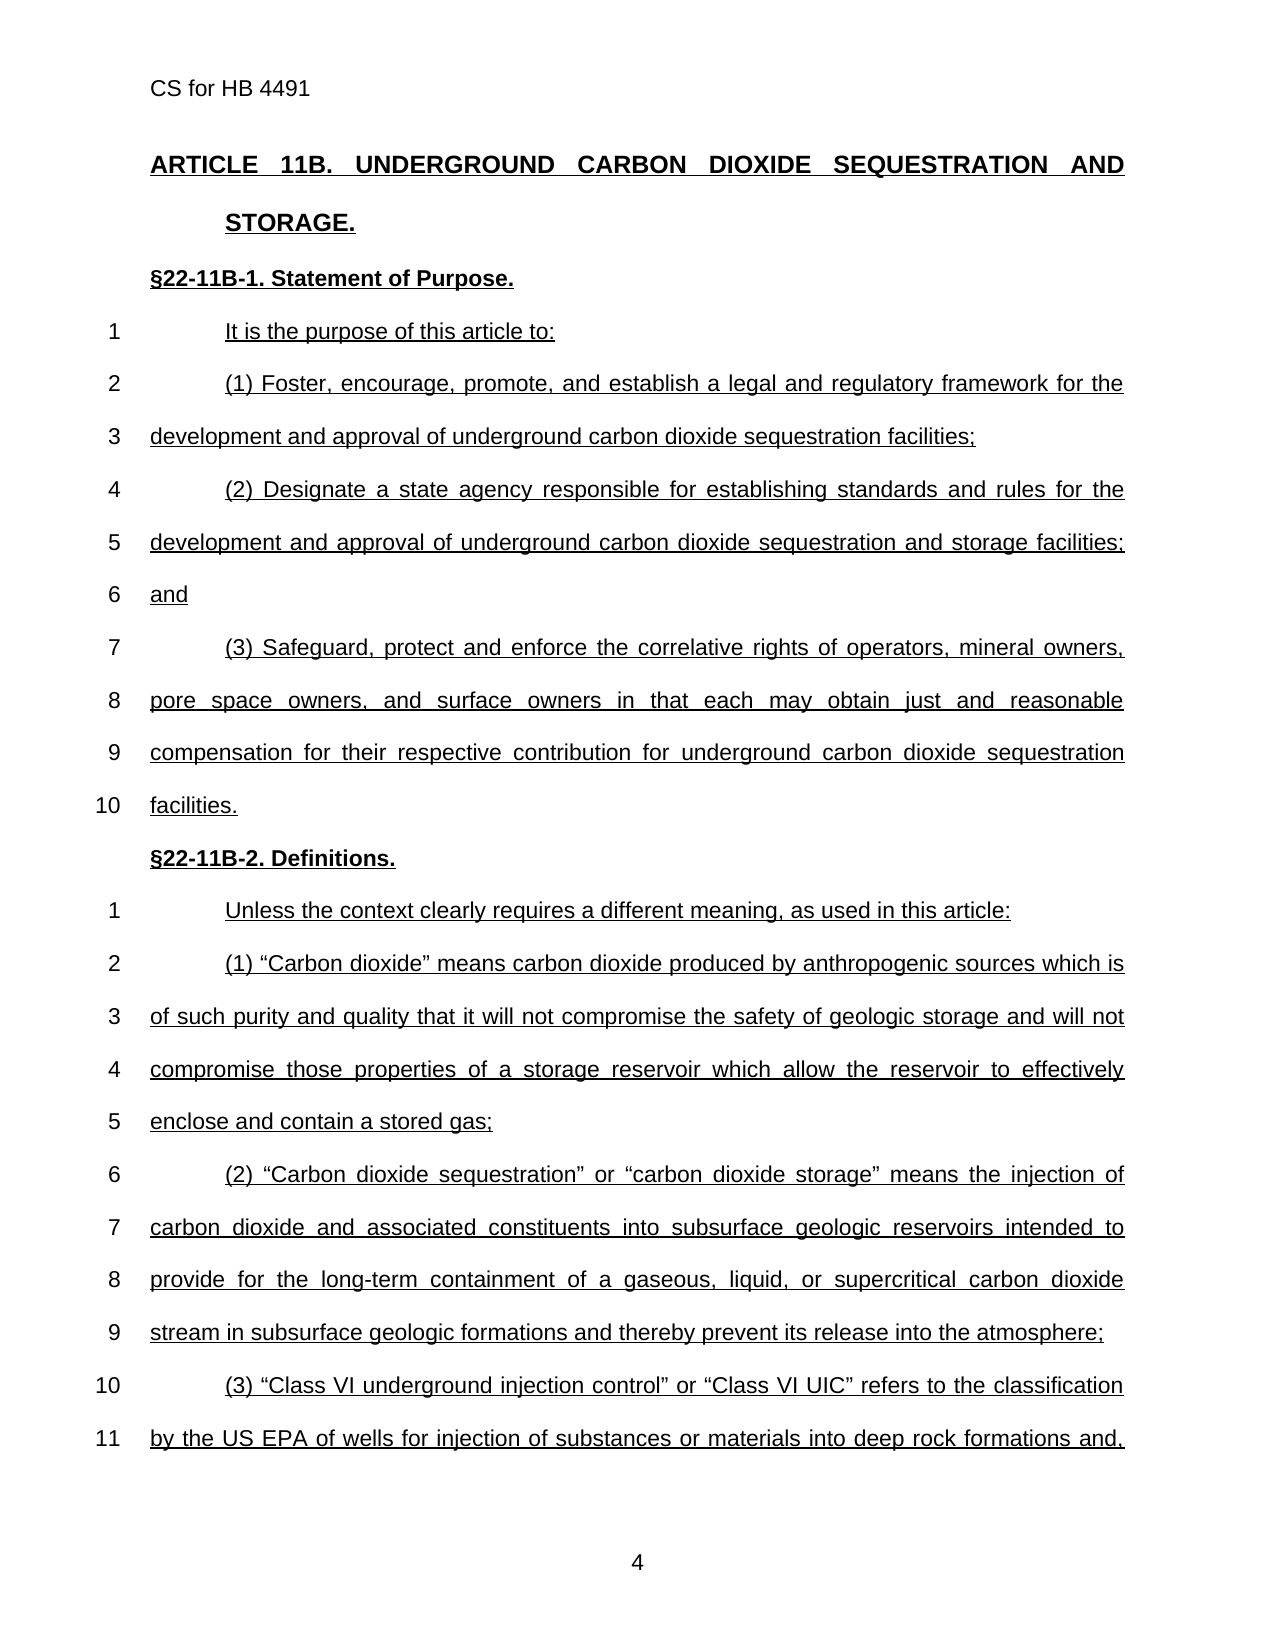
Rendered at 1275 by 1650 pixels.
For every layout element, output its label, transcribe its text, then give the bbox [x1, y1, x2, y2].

text It is the purpose of this article to: [150, 318, 1125, 344]
text (3) Safeguard, protect and enforce the correlative rights of operators, mineral owners, pore space owners, and surface owners in that each may obtain just and reasonable compensation for their respective contribution for underground carbon dioxide sequestration facilities. [150, 634, 1125, 762]
text ARTICLE 11B. UNDERGROUND CARBON DIOXIDE SEQUESTRATION AND STORAGE. [150, 176, 1125, 236]
text (2) “Carbon dioxide sequestration” or “carbon dioxide storage” means the injection of carbon dioxide and associated constituents into subsurface geologic reservoirs intended to provide for the long-term containment of a gaseous, liquid, or supercritical carbon dioxide stream in subsurface geologic formations and thereby prevent its release into the atmosphere; [150, 1238, 1125, 1289]
text ARTICLE 11B. UNDERGROUND CARBON DIOXIDE SEQUESTRATION AND STORAGE. [150, 150, 1125, 175]
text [150, 1372, 1125, 1447]
text (1) Foster, encourage, promote, and establish a legal and regulatory framework for the development and approval of underground carbon dioxide sequestration facilities; [150, 370, 1125, 449]
text §22-11B-2. Definitions. [150, 845, 1125, 871]
text (2) “Carbon dioxide sequestration” or “carbon dioxide storage” means the injection of carbon dioxide and associated constituents into subsurface geologic reservoirs intended to provide for the long-term containment of a gaseous, liquid, or supercritical carbon dioxide stream in subsurface geologic formations and thereby prevent its release into the atmosphere; [150, 1290, 1125, 1346]
text (2) Designate a state agency responsible for establishing standards and rules for the development and approval of underground carbon dioxide sequestration and storage facilities; and [150, 553, 1125, 608]
text (2) Designate a state agency responsible for establishing standards and rules for the development and approval of underground carbon dioxide sequestration and storage facilities; and [150, 476, 1125, 551]
text §22-11B-1. Statement of Purpose. [150, 265, 1125, 291]
text (1) “Carbon dioxide” means carbon dioxide produced by anthropogenic sources which is of such purity and quality that it will not compromise the safety of geologic storage and will not compromise those properties of a storage reservoir which allow the reservoir to effectively enclose and contain a stored gas; [150, 1080, 1125, 1135]
text (2) “Carbon dioxide sequestration” or “carbon dioxide storage” means the injection of carbon dioxide and associated constituents into subsurface geologic reservoirs intended to provide for the long-term containment of a gaseous, liquid, or supercritical carbon dioxide stream in subsurface geologic formations and thereby prevent its release into the atmosphere; [150, 1161, 1125, 1236]
text (3) Safeguard, protect and enforce the correlative rights of operators, mineral owners, pore space owners, and surface owners in that each may obtain just and reasonable compensation for their respective contribution for underground carbon dioxide sequestration facilities. [150, 763, 1125, 818]
text (1) “Carbon dioxide” means carbon dioxide produced by anthropogenic sources which is of such purity and quality that it will not compromise the safety of geologic storage and will not compromise those properties of a storage reservoir which allow the reservoir to effectively enclose and contain a stored gas; [150, 1027, 1125, 1078]
text Unless the context clearly requires a different meaning, as used in this article: [150, 897, 1125, 924]
text (1) “Carbon dioxide” means carbon dioxide produced by anthropogenic sources which is of such purity and quality that it will not compromise the safety of geologic storage and will not compromise those properties of a storage reservoir which allow the reservoir to effectively enclose and contain a stored gas; [150, 950, 1125, 1026]
